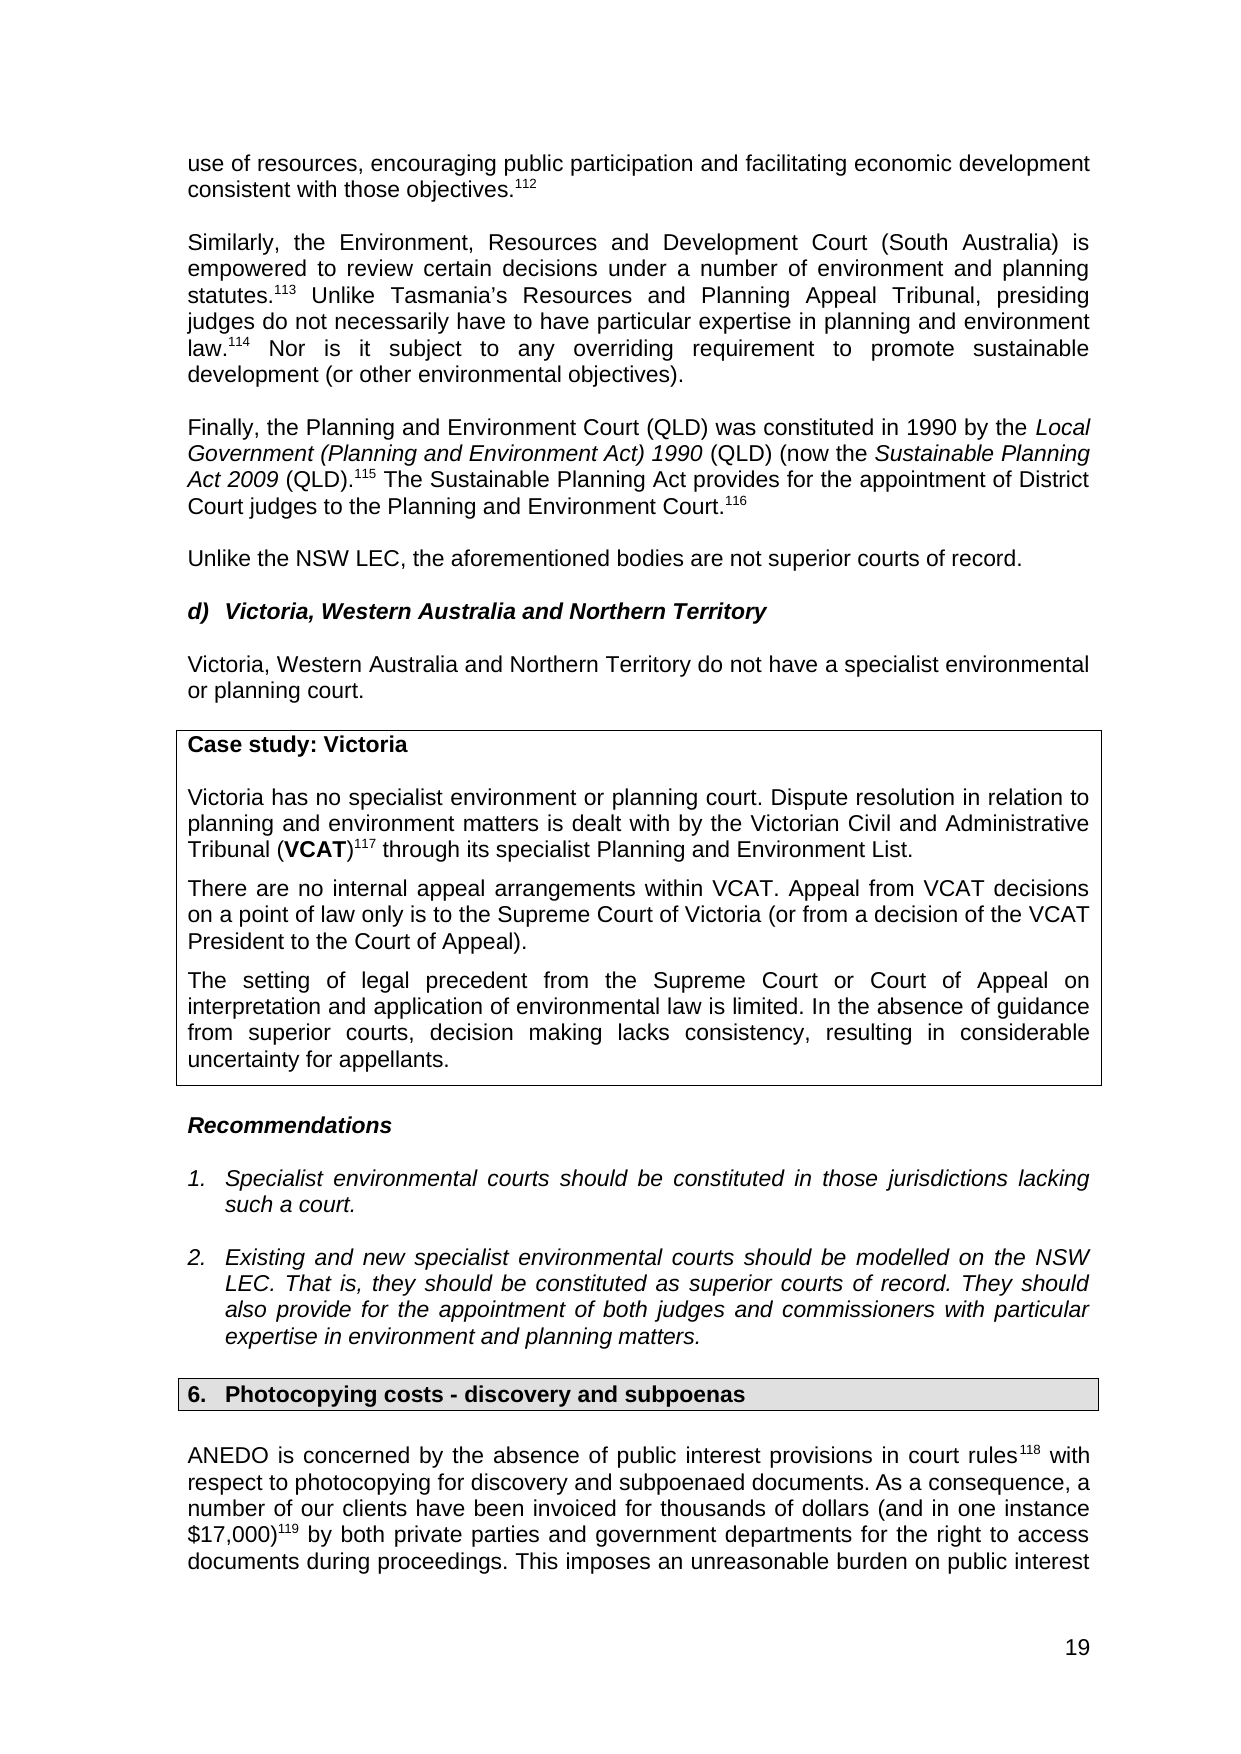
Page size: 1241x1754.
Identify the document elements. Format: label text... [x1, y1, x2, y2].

list Specialist environmental courts should be constituted in those jurisdictions lacking such a court. [187, 1165, 1090, 1217]
subtitle Photocopying costs - discovery and subpoenas [179, 1379, 1098, 1410]
list Victoria, Western Australia and Northern Territory [187, 598, 1090, 624]
table_header Case study: Victoria Victoria has no specialist environment or planning court. Dispute resolution in relation to planning and environment matters is dealt with by the Victorian Civil and Administrative Tribunal (VCAT) through its specialist Planning and Environment List. There are no internal appeal arrangements within VCAT. Appeal from VCAT decisions on a point of law only is to the Supreme Court of Victoria (or from a decision of the VCAT President to the Court of Appeal). The setting of legal precedent from the Supreme Court or Court of Appeal on interpretation and application of environmental law is limited. In the absence of guidance from superior courts, decision making lacks consistency, resulting in considerable uncertainty for appellants. [177, 731, 1101, 1084]
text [187, 1442, 1090, 1574]
text Unlike the NSW LEC, the aforementioned bodies are not superior courts of record. [187, 545, 1090, 572]
list Existing and new specialist environmental courts should be modelled on the NSW LEC. That is, they should be constituted as superior courts of record. They should also provide for the appointment of both judges and commissioners with particular expertise in environment and planning matters. [187, 1244, 1090, 1349]
text Similarly, the Environment, Resources and Development Court (South Australia) is empowered to review certain decisions under a number of environment and planning statutes. Unlike Tasmania’s Resources and Planning Appeal Tribunal, presiding judges do not necessarily have to have particular expertise in planning and environment law. Nor is it subject to any overriding requirement to promote sustainable development (or other environmental objectives). [187, 229, 1090, 387]
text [187, 150, 1090, 203]
text Victoria, Western Australia and Northern Territory do not have a specialist environmental or planning court. [187, 651, 1090, 703]
text Finally, the Planning and Environment Court (QLD) was constituted in 1990 by the Local Government (Planning and Environment Act) 1990 (QLD) (now the Sustainable Planning Act 2009 (QLD). The Sustainable Planning Act provides for the appointment of District Court judges to the Planning and Environment Court. [187, 413, 1090, 519]
text Recommendations [187, 1112, 1090, 1138]
